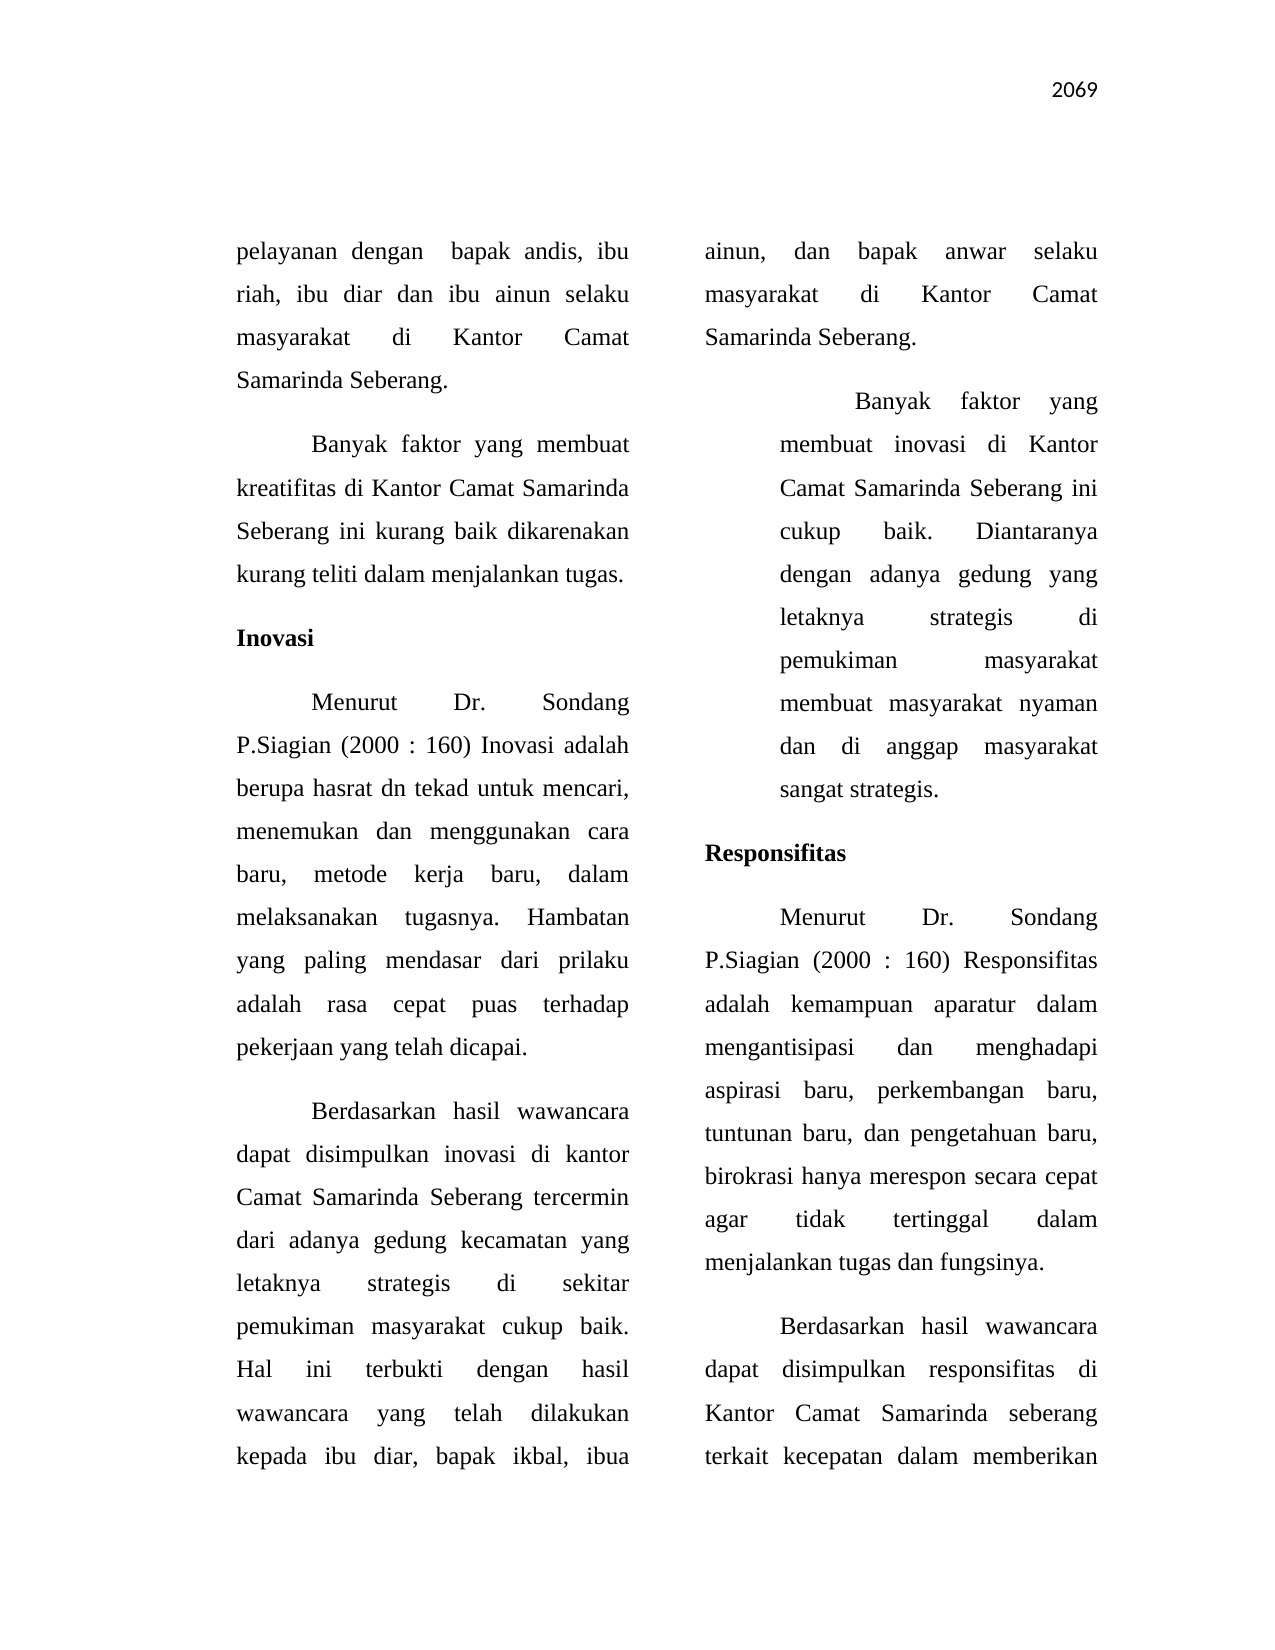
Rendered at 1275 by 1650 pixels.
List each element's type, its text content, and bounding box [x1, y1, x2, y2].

text Berdasarkan hasil wawancara dapat disimpulkan inovasi di kantor Camat Samarinda Seberang tercermin dari adanya gedung kecamatan yang letaknya strategis di sekitar pemukiman masyarakat cukup baik. Hal ini terbukti dengan hasil wawancara yang telah dilakukan kepada ibu diar, bapak ikbal, ibua ainun, dan bapak anwar selaku masyarakat di Kantor Camat Samarinda Seberang. [704, 236, 1098, 351]
text Banyak faktor yang membuat inovasi di Kantor Camat Samarinda Seberang ini cukup baik. Diantaranya dengan adanya gedung yang letaknya strategis di pemukiman masyarakat membuat masyarakat nyaman dan di anggap masyarakat sangat strategis. [779, 386, 1098, 803]
text Inovasi [236, 623, 629, 652]
text Menurut Dr. Sondang P.Siagian (2000 : 160) Inovasi adalah berupa hasrat dn tekad untuk mencari, menemukan dan menggunakan cara baru, metode kerja baru, dalam melaksanakan tugasnya. Hambatan yang paling mendasar dari prilaku adalah rasa cepat puas terhadap pekerjaan yang telah dicapai. [236, 687, 629, 1061]
text Responsifitas [704, 838, 1098, 867]
text Banyak faktor yang membuat kreatifitas di Kantor Camat Samarinda Seberang ini kurang baik dikarenakan kurang teliti dalam menjalankan tugas. [236, 429, 629, 588]
text Berdasarkan hasil wawancara dapat disimpulkan inovasi di kantor Camat Samarinda Seberang tercermin dari adanya gedung kecamatan yang letaknya strategis di sekitar pemukiman masyarakat cukup baik. Hal ini terbukti dengan hasil wawancara yang telah dilakukan kepada ibu diar, bapak ikbal, ibua ainun, dan bapak anwar selaku masyarakat di Kantor Camat Samarinda Seberang. [236, 1096, 629, 1469]
text Menurut Dr. Sondang P.Siagian (2000 : 160) Responsifitas adalah kemampuan aparatur dalam mengantisipasi dan menghadapi aspirasi baru, perkembangan baru, tuntunan baru, dan pengetahuan baru, birokrasi hanya merespon secara cepat agar tidak tertinggal dalam menjalankan tugas dan fungsinya. [704, 902, 1098, 1276]
